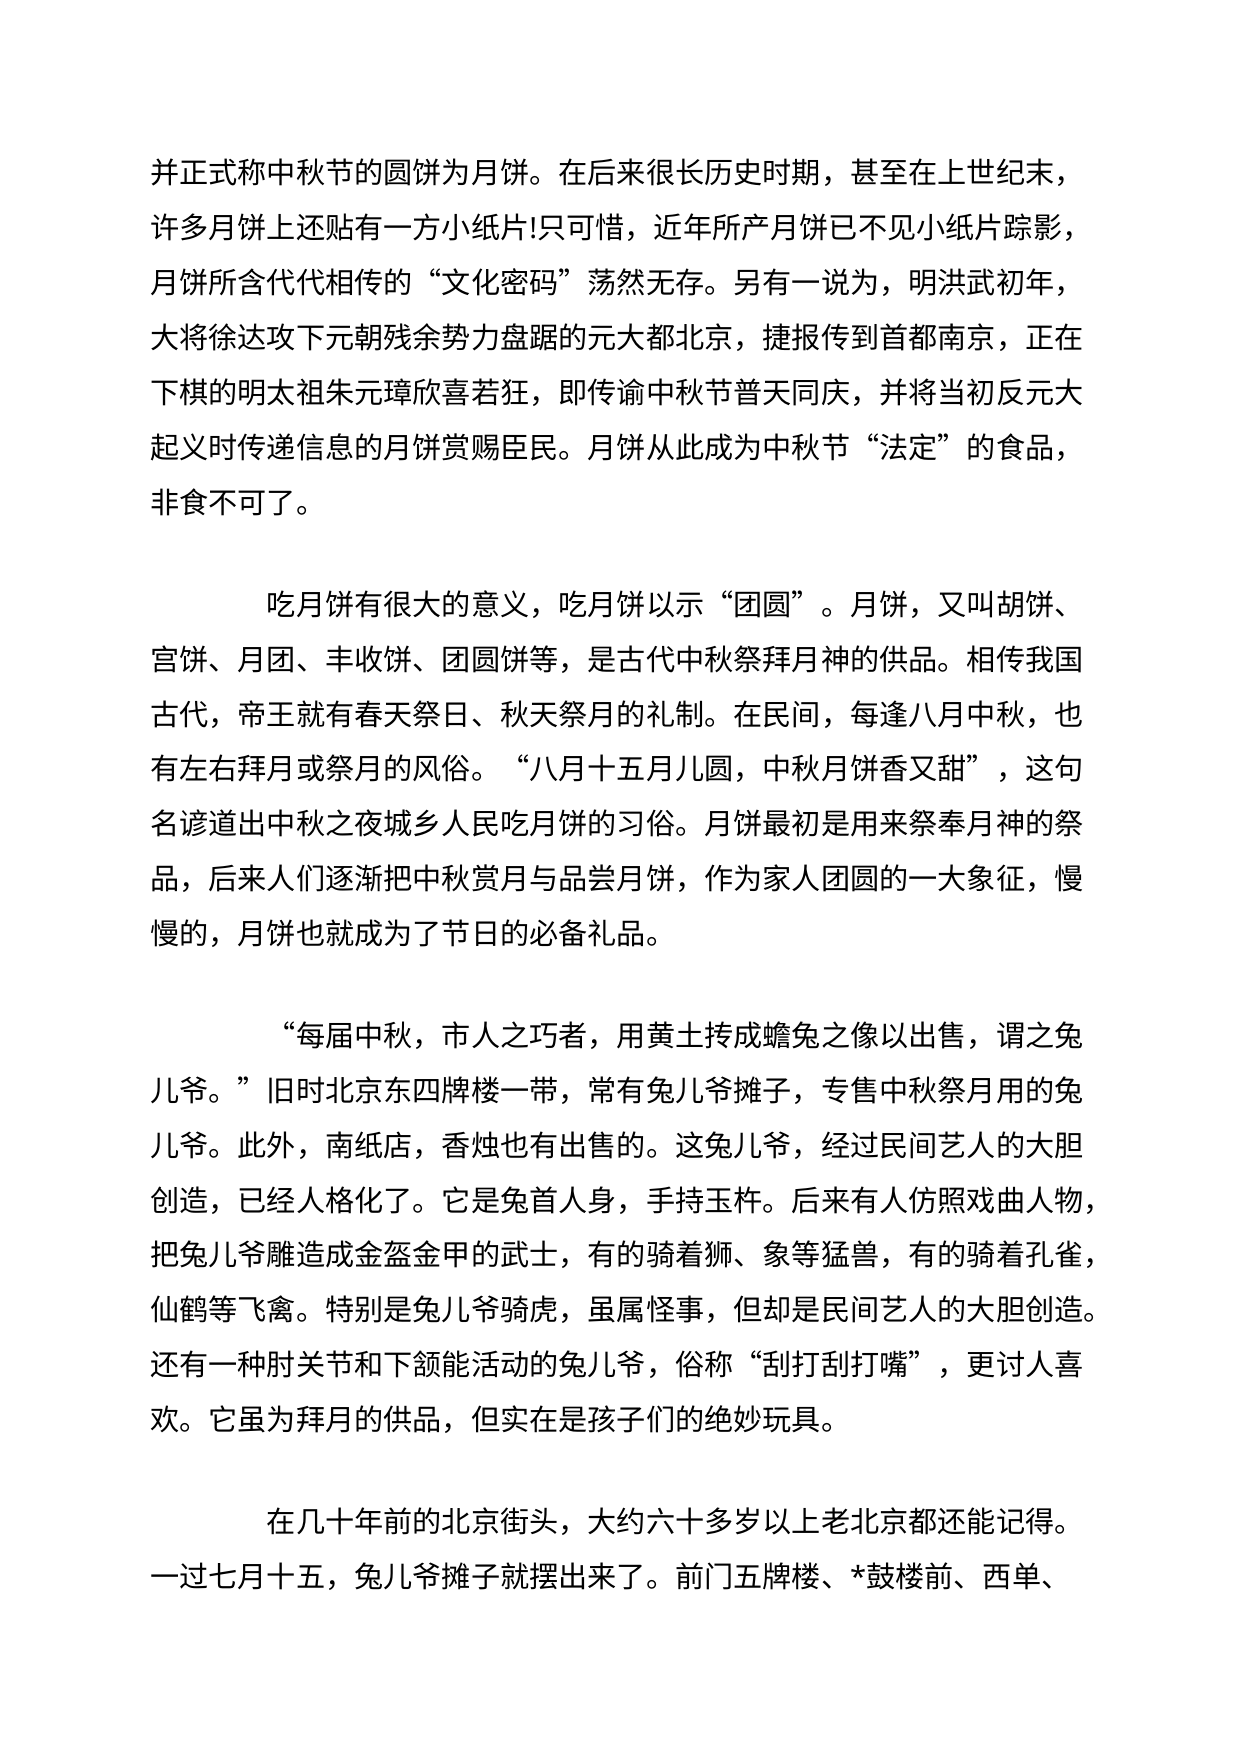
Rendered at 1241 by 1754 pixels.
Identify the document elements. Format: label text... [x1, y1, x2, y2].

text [150, 1498, 1090, 1596]
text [150, 150, 1090, 522]
text “每届中秋，市人之巧者，用黄土抟成蟾兔之像以出售，谓之兔儿爷。”旧时北京东四牌楼一带，常有兔儿爷摊子，专售中秋祭月用的兔儿爷。此外，南纸店，香烛也有出售的。这兔儿爷，经过民间艺人的大胆创造，已经人格化了。它是兔首人身，手持玉杵。后来有人仿照戏曲人物，把兔儿爷雕造成金盔金甲的武士，有的骑着狮、象等猛兽，有的骑着孔雀，仙鹤等飞禽。特别是兔儿爷骑虎，虽属怪事，但却是民间艺人的大胆创造。还有一种肘关节和下颔能活动的兔儿爷，俗称“刮打刮打嘴”，更讨人喜欢。它虽为拜月的供品，但实在是孩子们的绝妙玩具。 [150, 1012, 1090, 1439]
text 吃月饼有很大的意义，吃月饼以示“团圆”。月饼，又叫胡饼、宫饼、月团、丰收饼、团圆饼等，是古代中秋祭拜月神的供品。相传我国古代，帝王就有春天祭日、秋天祭月的礼制。在民间，每逢八月中秋，也有左右拜月或祭月的风俗。“八月十五月儿圆，中秋月饼香又甜”，这句名谚道出中秋之夜城乡人民吃月饼的习俗。月饼最初是用来祭奉月神的祭品，后来人们逐渐把中秋赏月与品尝月饼，作为家人团圆的一大象征，慢慢的，月饼也就成为了节日的必备礼品。 [150, 581, 1090, 953]
